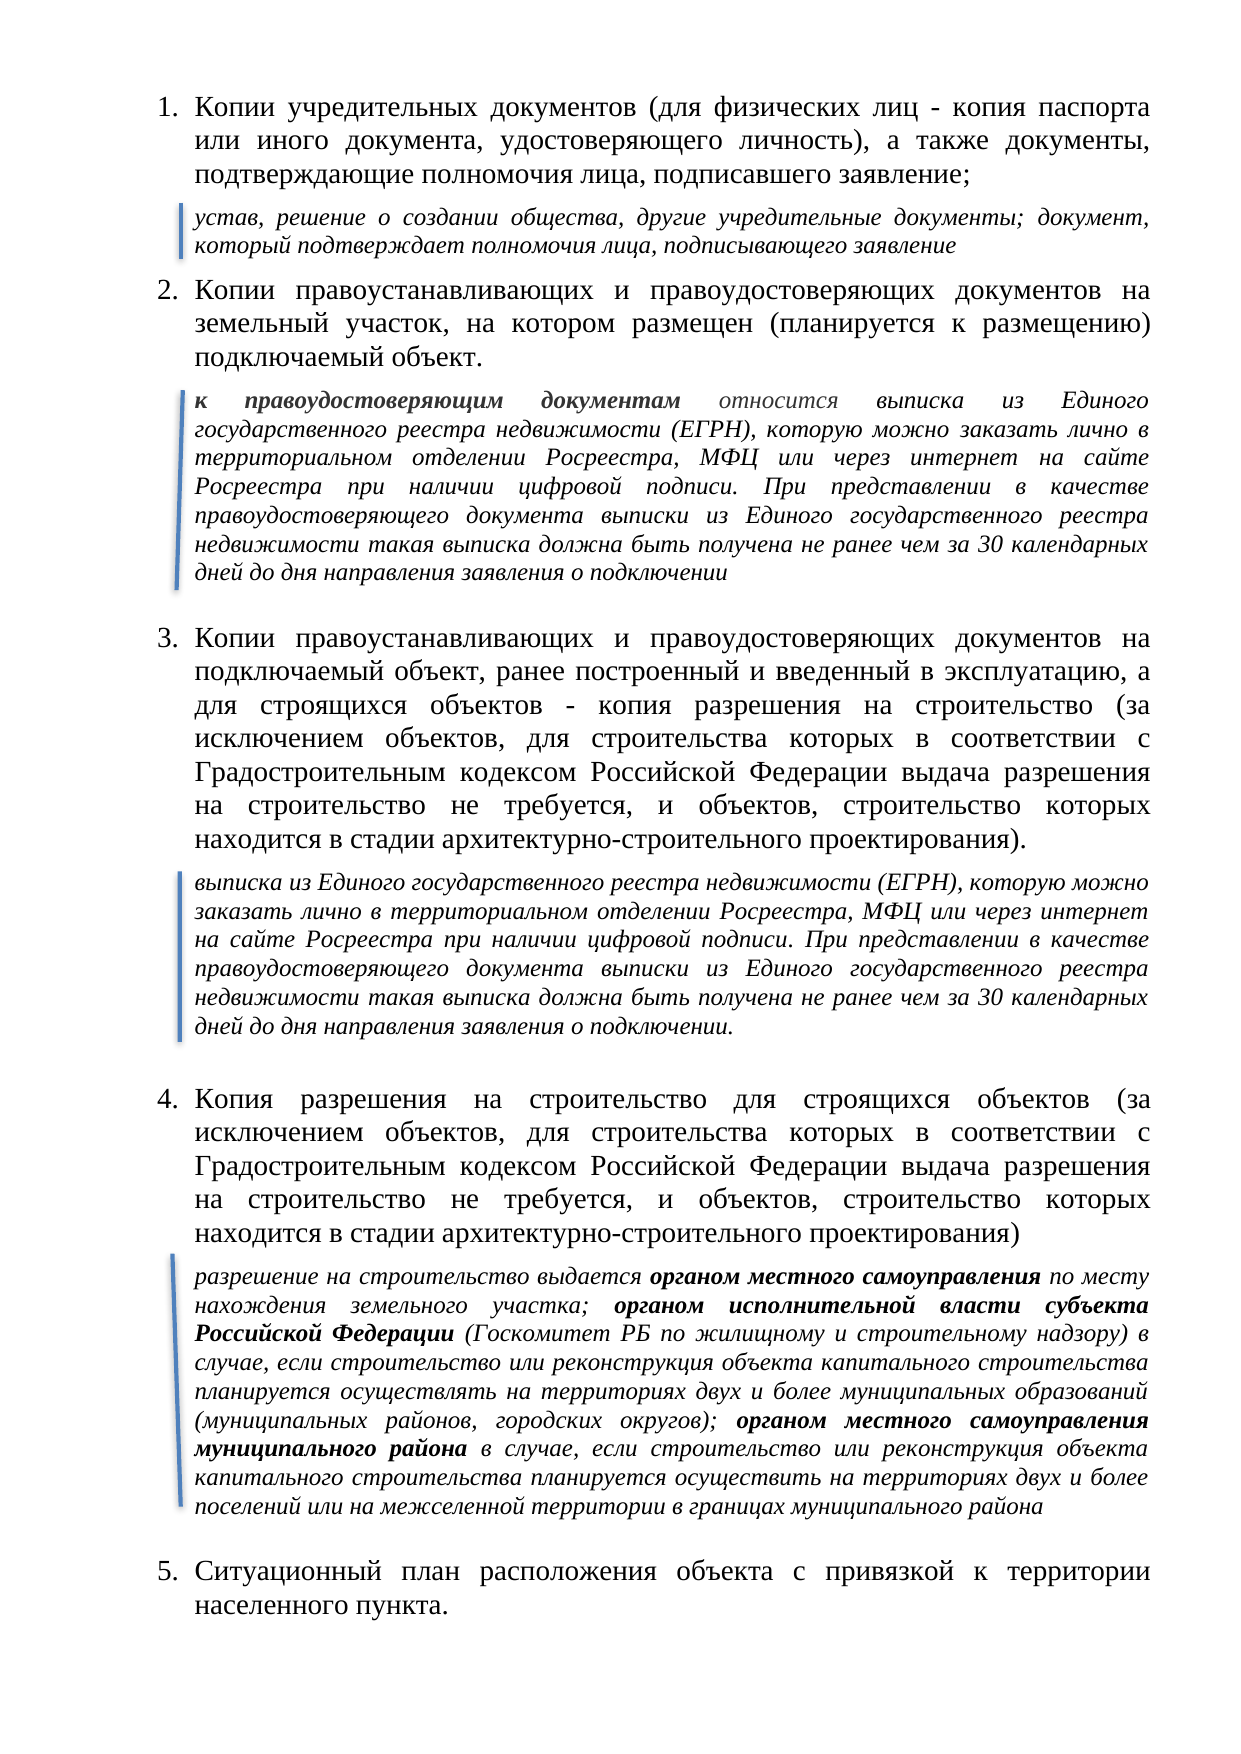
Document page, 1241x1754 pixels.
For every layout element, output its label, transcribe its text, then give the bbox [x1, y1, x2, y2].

list Копии правоустанавливающих и правоудостоверяющих документов на земельный участок, на котором размещен (планируется к размещению) подключаемый объект. [157, 272, 1151, 372]
text выписка из Единого государственного реестра недвижимости (ЕГРН), которую можно заказать лично в территориальном отделении Росреестра, МФЦ или через интернет на сайте Росреестра при наличии цифровой подписи. При представлении в качестве правоудостоверяющего документа выписки из Единого государственного реестра недвижимости такая выписка должна быть получена не ранее чем за 30 календарных дней до дня направления заявления о подключении. [194, 867, 1151, 1039]
text к правоудостоверяющим документам относится выписка из Единого государственного реестра недвижимости (ЕГРН), которую можно заказать лично в территориальном отделении Росреестра, МФЦ или через интернет на сайте Росреестра при наличии цифровой подписи. При представлении в качестве правоудостоверяющего документа выписки из Единого государственного реестра недвижимости такая выписка должна быть получена не ранее чем за 30 календарных дней до дня направления заявления о подключении [194, 385, 1151, 586]
list Копии учредительных документов (для физических лиц - копия паспорта или иного документа, удостоверяющего личность), а также документы, подтверждающие полномочия лица, подписавшего заявление; [157, 89, 1151, 189]
list Ситуационный план расположения объекта с привязкой к территории населенного пункта. [157, 1553, 1151, 1620]
text устав, решение о создании общества, другие учредительные документы; документ, который подтверждает полномочия лица, подписывающего заявление [194, 202, 1151, 259]
list Копия разрешения на строительство для строящихся объектов (за исключением объектов, для строительства которых в соответствии с Градостроительным кодексом Российской Федерации выдача разрешения на строительство не требуется, и объектов, строительство которых находится в стадии архитектурно-строительного проектирования) [157, 1081, 1151, 1248]
text разрешение на строительство выдается органом местного самоуправления по месту нахождения земельного участка; органом исполнительной власти субъекта Российской Федерации (Госкомитет РБ по жилищному и строительному надзору) в случае, если строительство или реконструкция объекта капитального строительства планируется осуществлять на территориях двух и более муниципальных образований (муниципальных районов, городских округов); органом местного самоуправления муниципального района в случае, если строительство или реконструкция объекта капитального строительства планируется осуществить на территориях двух и более поселений или на межселенной территории в границах муниципального района [194, 1261, 1151, 1520]
list Копии правоустанавливающих и правоудостоверяющих документов на подключаемый объект, ранее построенный и введенный в эксплуатацию, а для строящихся объектов - копия разрешения на строительство (за исключением объектов, для строительства которых в соответствии с Градостроительным кодексом Российской Федерации выдача разрешения на строительство не требуется, и объектов, строительство которых находится в стадии архитектурно-строительного проектирования). [157, 620, 1151, 854]
